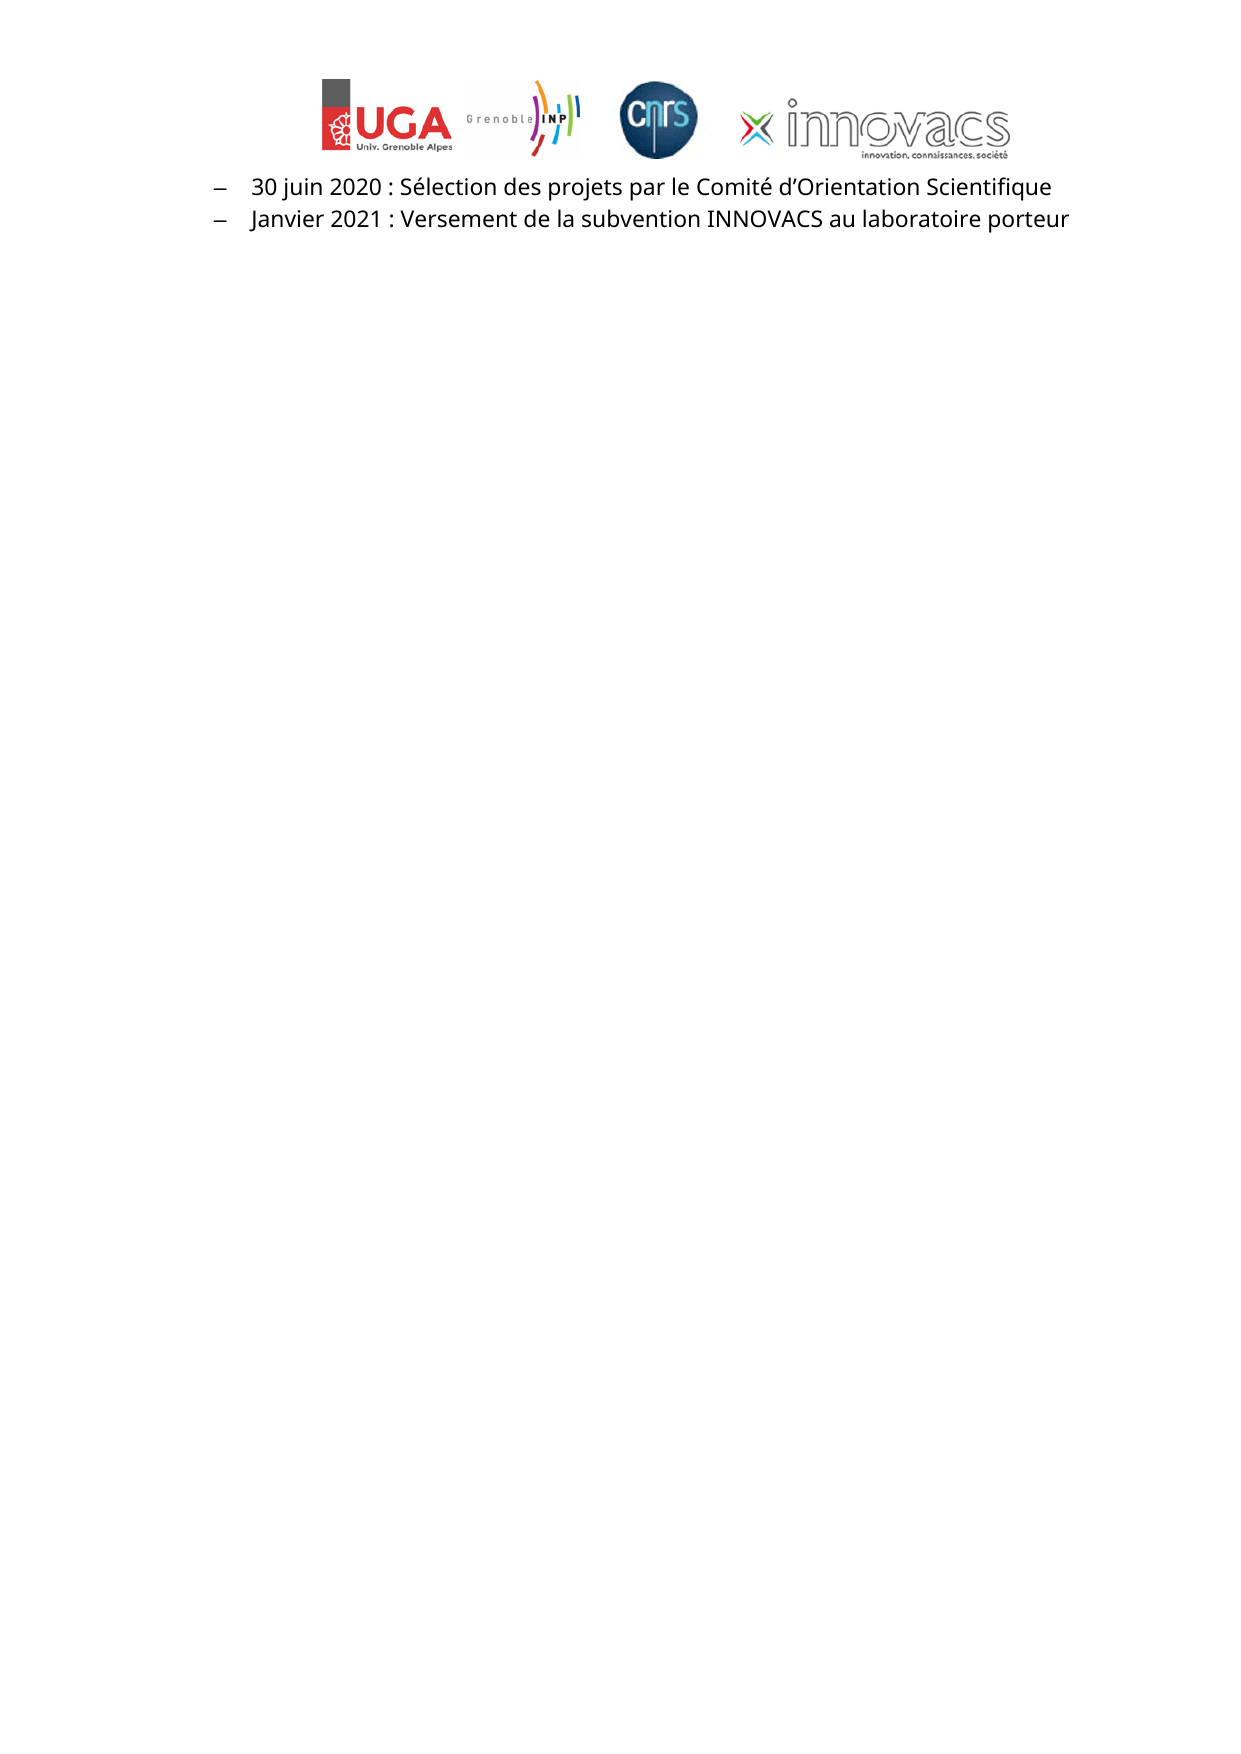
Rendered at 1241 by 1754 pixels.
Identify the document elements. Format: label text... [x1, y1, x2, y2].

picture [316, 73, 1013, 167]
list Janvier 2021 : Versement de la subvention INNOVACS au laboratoire porteur [213, 202, 1152, 234]
list 30 juin 2020 : Sélection des projets par le Comité d’Orientation Scientifique [213, 171, 1152, 202]
